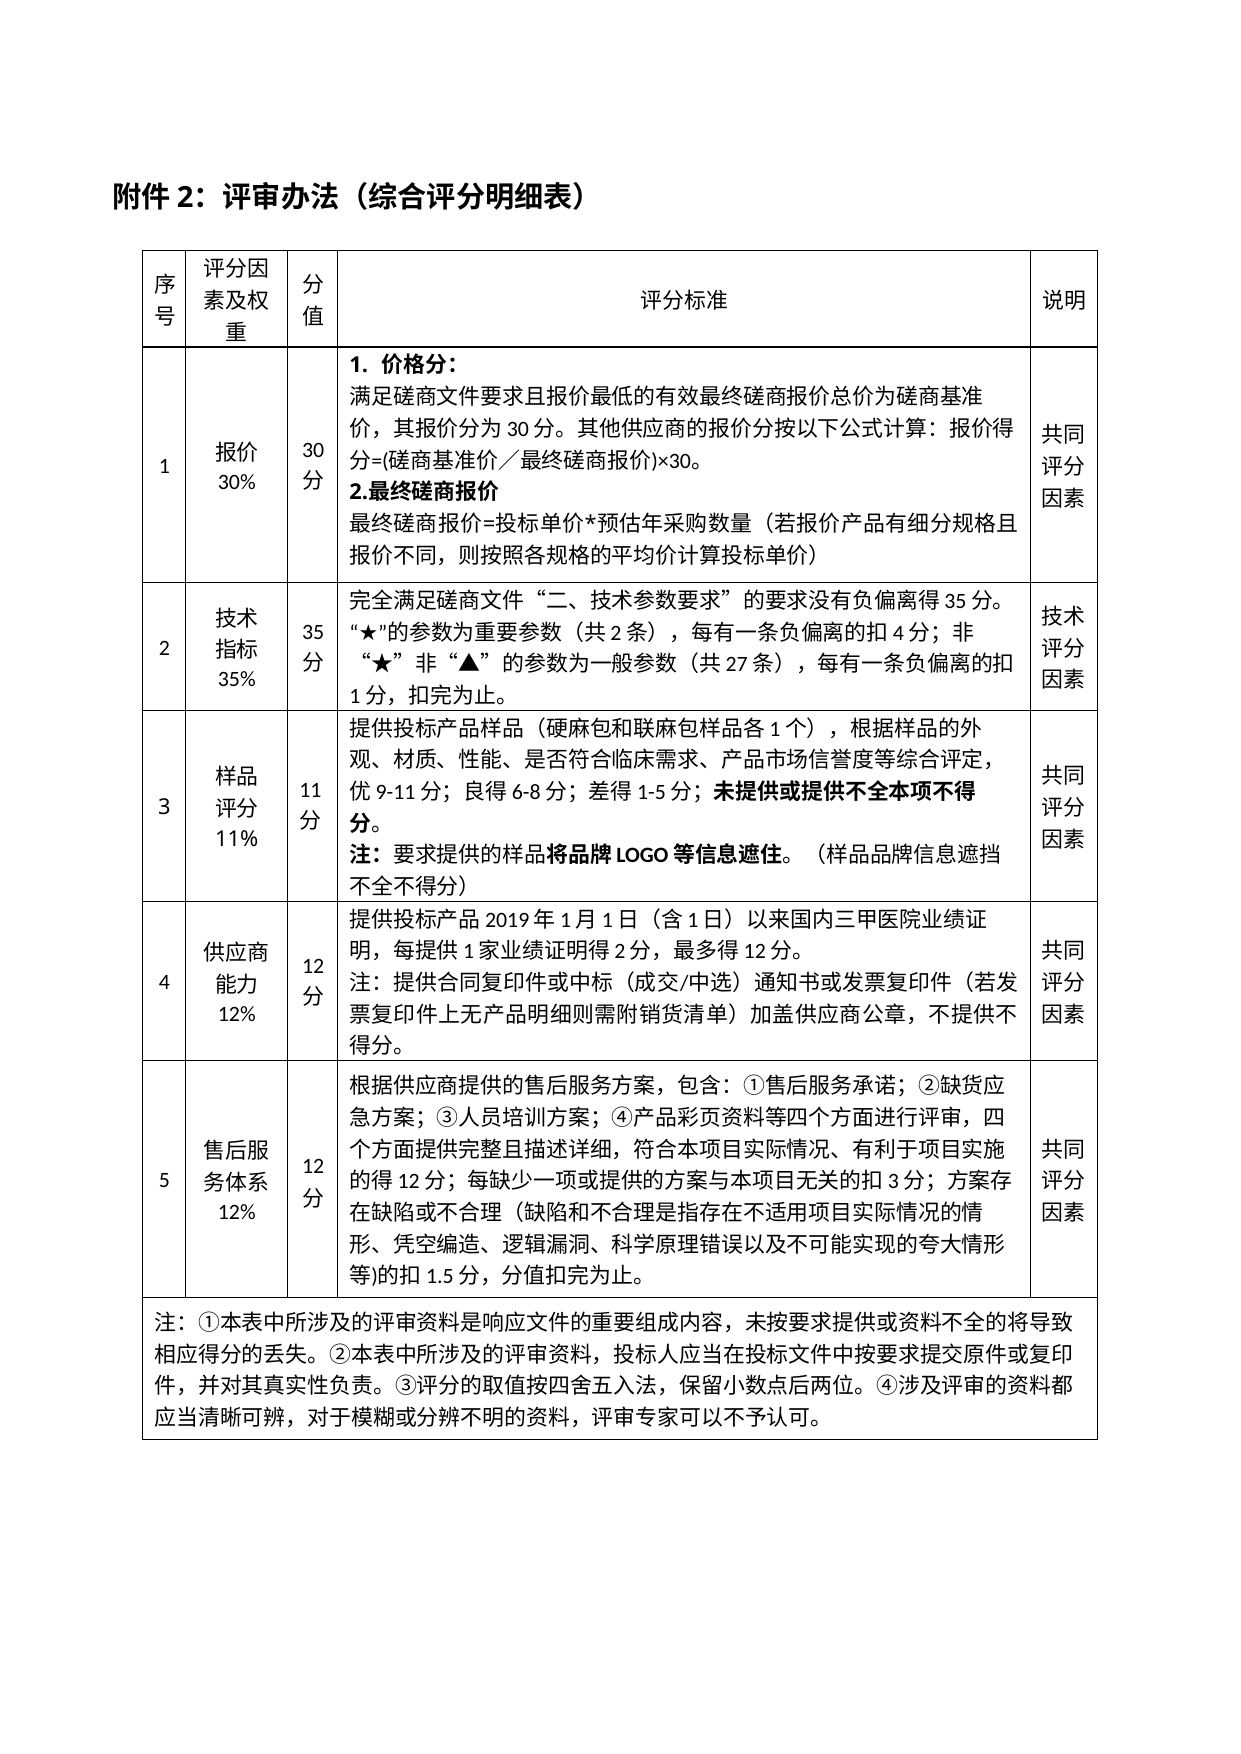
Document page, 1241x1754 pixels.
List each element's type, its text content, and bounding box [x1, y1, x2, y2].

table_cell 报价 30% [186, 348, 287, 582]
table_cell 30分 [288, 348, 337, 582]
table_header 评分标准 [338, 251, 1030, 346]
table_cell 提供投标产品2019年1月1日（含1日）以来国内三甲医院业绩证明，每提供1家业绩证明得2分，最多得12分。 注：提供合同复印件或中标（成交/中选）通知书或发票复印件（若发票复印件上无产品明细则需附销货清单）加盖供应商公章，不提供不得分。 [338, 902, 1030, 1060]
table_cell 5 [143, 1061, 185, 1297]
table_header 序号 [143, 251, 185, 346]
table_header 分值 [288, 251, 337, 346]
table_cell 注：①本表中所涉及的评审资料是响应文件的重要组成内容，未按要求提供或资料不全的将导致相应得分的丢失。②本表中所涉及的评审资料，投标人应当在投标文件中按要求提交原件或复印件，并对其真实性负责。③评分的取值按四舍五入法，保留小数点后两位。④涉及评审的资料都应当清晰可辨，对于模糊或分辨不明的资料，评审专家可以不予认可。 [143, 1298, 1097, 1439]
table_cell 根据供应商提供的售后服务方案，包含：①售后服务承诺；②缺货应急方案；③人员培训方案；④产品彩页资料等四个方面进行评审，四个方面提供完整且描述详细，符合本项目实际情况、有利于项目实施的得12分；每缺少一项或提供的方案与本项目无关的扣3分；方案存在缺陷或不合理（缺陷和不合理是指存在不适用项目实际情况的情形、凭空编造、逻辑漏洞、科学原理错误以及不可能实现的夸大情形等)的扣1.5分，分值扣完为止。 [338, 1061, 1030, 1297]
table_cell 11分 [288, 711, 337, 901]
table_cell 技术评分因素 [1031, 583, 1097, 710]
table_cell 提供投标产品样品（硬麻包和联麻包样品各1个），根据样品的外观、材质、性能、是否符合临床需求、产品市场信誉度等综合评定，优9-11分；良得6-8分；差得1-5分；未提供或提供不全本项不得分。 注：要求提供的样品将品牌LOGO等信息遮住。（样品品牌信息遮挡不全不得分） [338, 711, 1030, 901]
text 附件2：评审办法（综合评分明细表） [112, 162, 1128, 227]
table_header 说明 [1031, 251, 1097, 346]
table_cell 1 [143, 348, 185, 582]
table_cell 技术 指标 35% [186, 583, 287, 710]
table_cell 样品 评分 11% [186, 711, 287, 901]
table_cell 35分 [288, 583, 337, 710]
table_cell 12 分 [288, 1061, 337, 1297]
table_cell 12分 [288, 902, 337, 1060]
table_cell 完全满足磋商文件“二、技术参数要求”的要求没有负偏离得35分。 “★”的参数为重要参数（共2条），每有一条负偏离的扣4分；非“★”非“▲”的参数为一般参数（共27条），每有一条负偏离的扣1分，扣完为止。 [338, 583, 1030, 710]
table_cell 共同评分因素 [1031, 902, 1097, 1060]
table_header 评分因素及权重 [186, 251, 287, 346]
table_cell 共同评分因素 [1031, 711, 1097, 901]
table_cell 共同评分因素 [1031, 348, 1097, 582]
table_cell 售后服务体系 12% [186, 1061, 287, 1297]
table_cell 3 [143, 711, 185, 901]
table_cell 共同评分因素 [1031, 1061, 1097, 1297]
table_cell 供应商能力 12% [186, 902, 287, 1060]
table_cell 2 [143, 583, 185, 710]
table_cell 4 [143, 902, 185, 1060]
table_cell 价格分： 满足磋商文件要求且报价最低的有效最终磋商报价总价为磋商基准价，其报价分为30分。其他供应商的报价分按以下公式计算：报价得分=(磋商基准价／最终磋商报价)×30。 2.最终磋商报价 最终磋商报价=投标单价*预估年采购数量（若报价产品有细分规格且报价不同，则按照各规格的平均价计算投标单价） [338, 348, 1030, 582]
